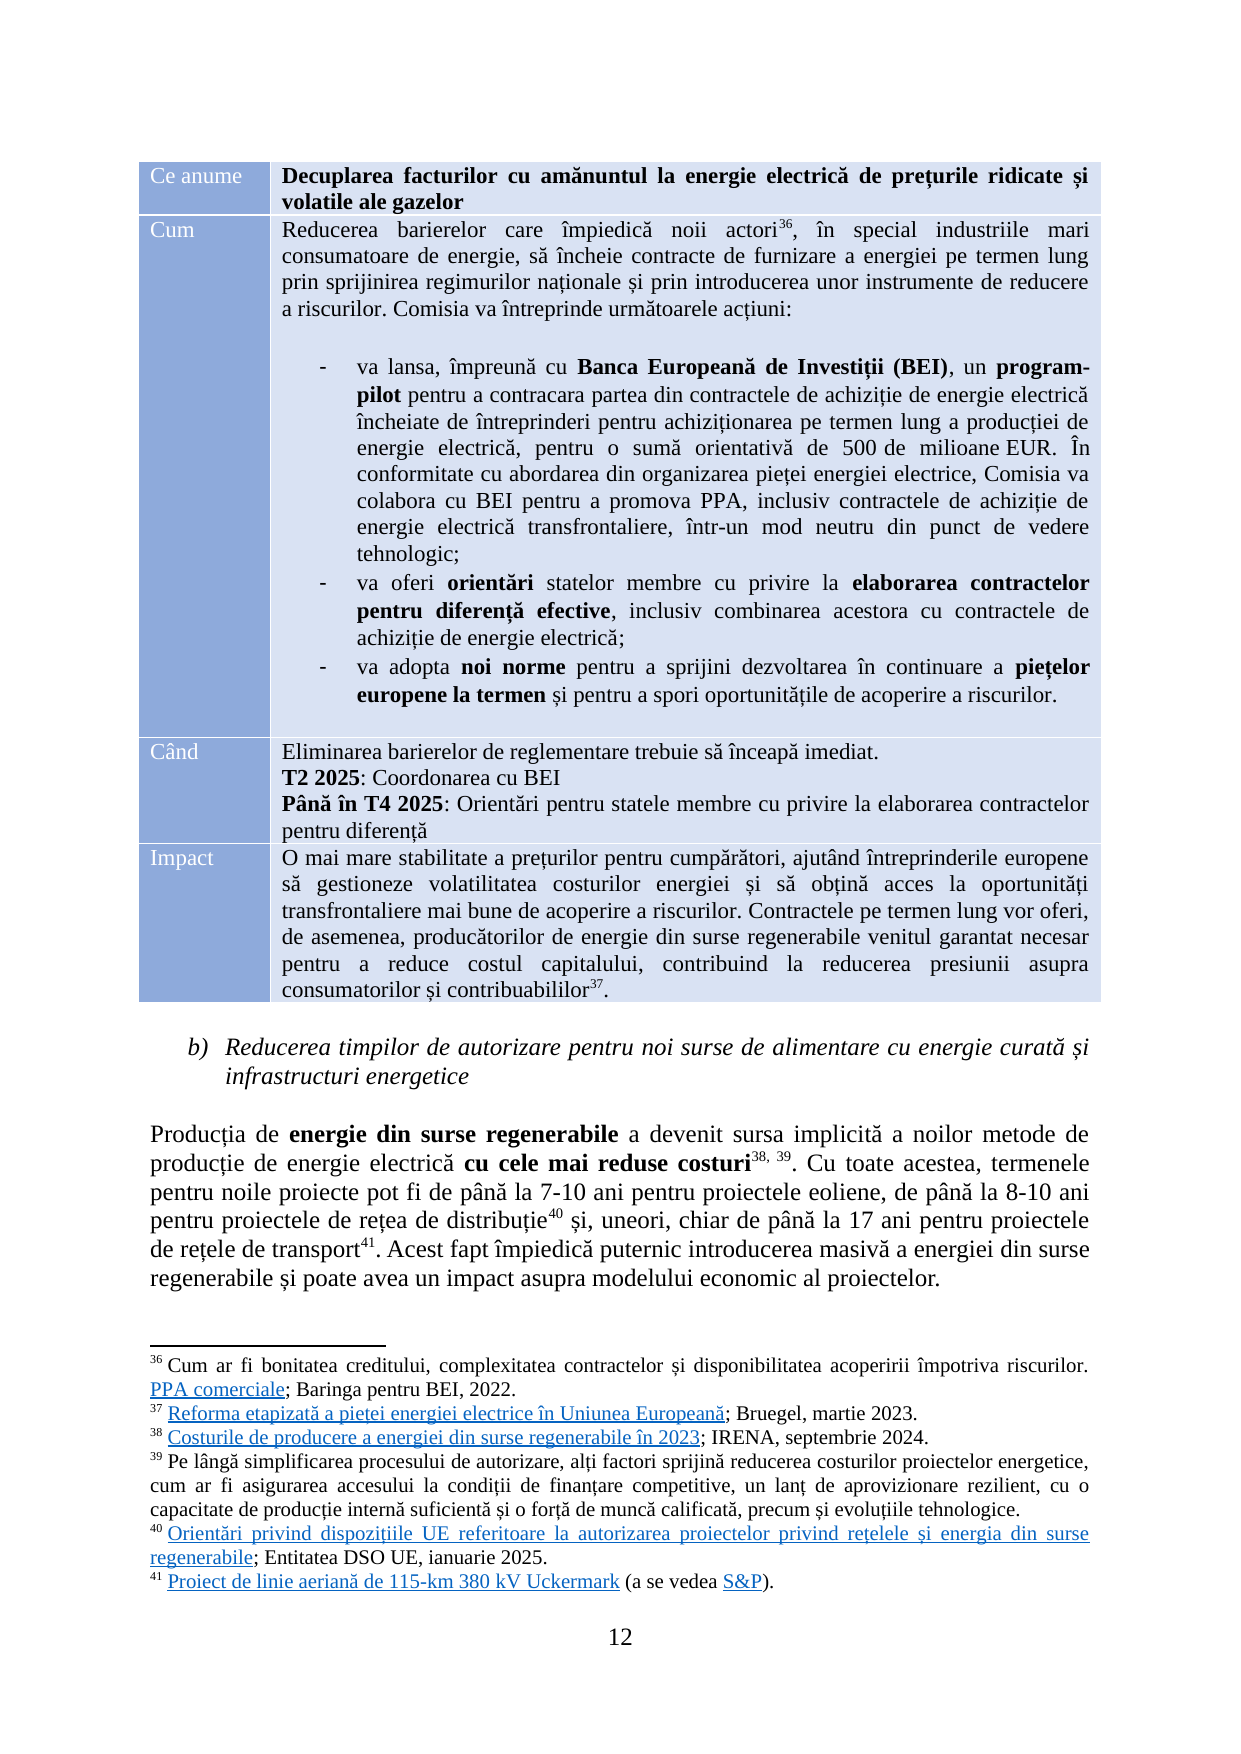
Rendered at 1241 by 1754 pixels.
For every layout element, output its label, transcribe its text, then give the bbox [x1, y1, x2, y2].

table_cell O mai mare stabilitate a prețurilor pentru cumpărători, ajutând întreprinderile europene să gestioneze volatilitatea costurilor energiei și să obțină acces la oportunități transfrontaliere mai bune de acoperire a riscurilor. Contractele pe termen lung vor oferi, de asemenea, producătorilor de energie din surse regenerabile venitul garantat necesar pentru a reduce costul capitalului, contribuind la reducerea presiunii asupra consumatorilor și contribuabililor. [271, 844, 1101, 1002]
table_cell Cum [139, 216, 270, 737]
text Producția de energie din surse regenerabile a devenit sursa implicită a noilor metode de producție de energie electrică cu cele mai reduse costuri, . Cu toate acestea, termenele pentru noile proiecte pot fi de până la 7-10 ani pentru proiectele eoliene, de până la 8-10 ani pentru proiectele de rețea de distribuție și, uneori, chiar de până la 17 ani pentru proiectele de rețele de transport. Acest fapt împiedică puternic introducerea masivă a energiei din surse regenerabile și poate avea un impact asupra modelului economic al proiectelor. [150, 1119, 1090, 1292]
table_cell Reducerea barierelor care împiedică noii actori, în special industriile mari consumatoare de energie, să încheie contracte de furnizare a energiei pe termen lung prin sprijinirea regimurilor naționale și prin introducerea unor instrumente de reducere a riscurilor. Comisia va întreprinde următoarele acțiuni: va lansa, împreună cu Banca Europeană de Investiții (BEI), un program-pilot pentru a contracara partea din contractele de achiziție de energie electrică încheiate de întreprinderi pentru achiziționarea pe termen lung a producției de energie electrică, pentru o sumă orientativă de 500 de milioane EUR. În conformitate cu abordarea din organizarea pieței energiei electrice, Comisia va colabora cu BEI pentru a promova PPA, inclusiv contractele de achiziție de energie electrică transfrontaliere, într-un mod neutru din punct de vedere tehnologic; va oferi orientări statelor membre cu privire la elaborarea contractelor pentru diferență efective, inclusiv combinarea acestora cu contractele de achiziție de energie electrică; va adopta noi norme pentru a sprijini dezvoltarea în continuare a piețelor europene la termen și pentru a spori oportunitățile de acoperire a riscurilor. [271, 216, 1101, 737]
table_header Ce anume [139, 162, 270, 214]
table_cell Când [139, 738, 270, 843]
table_cell Eliminarea barierelor de reglementare trebuie să înceapă imediat. T2 2025: Coordonarea cu BEI Până în T4 2025: Orientări pentru statele membre cu privire la elaborarea contractelor pentru diferență [271, 738, 1101, 843]
table_cell Impact [139, 844, 270, 1002]
list Reducerea timpilor de autorizare pentru noi surse de alimentare cu energie curată și infrastructuri energetice [187, 1032, 1090, 1090]
table_header Decuplarea facturilor cu amănuntul la energie electrică de prețurile ridicate și volatile ale gazelor [271, 162, 1101, 214]
